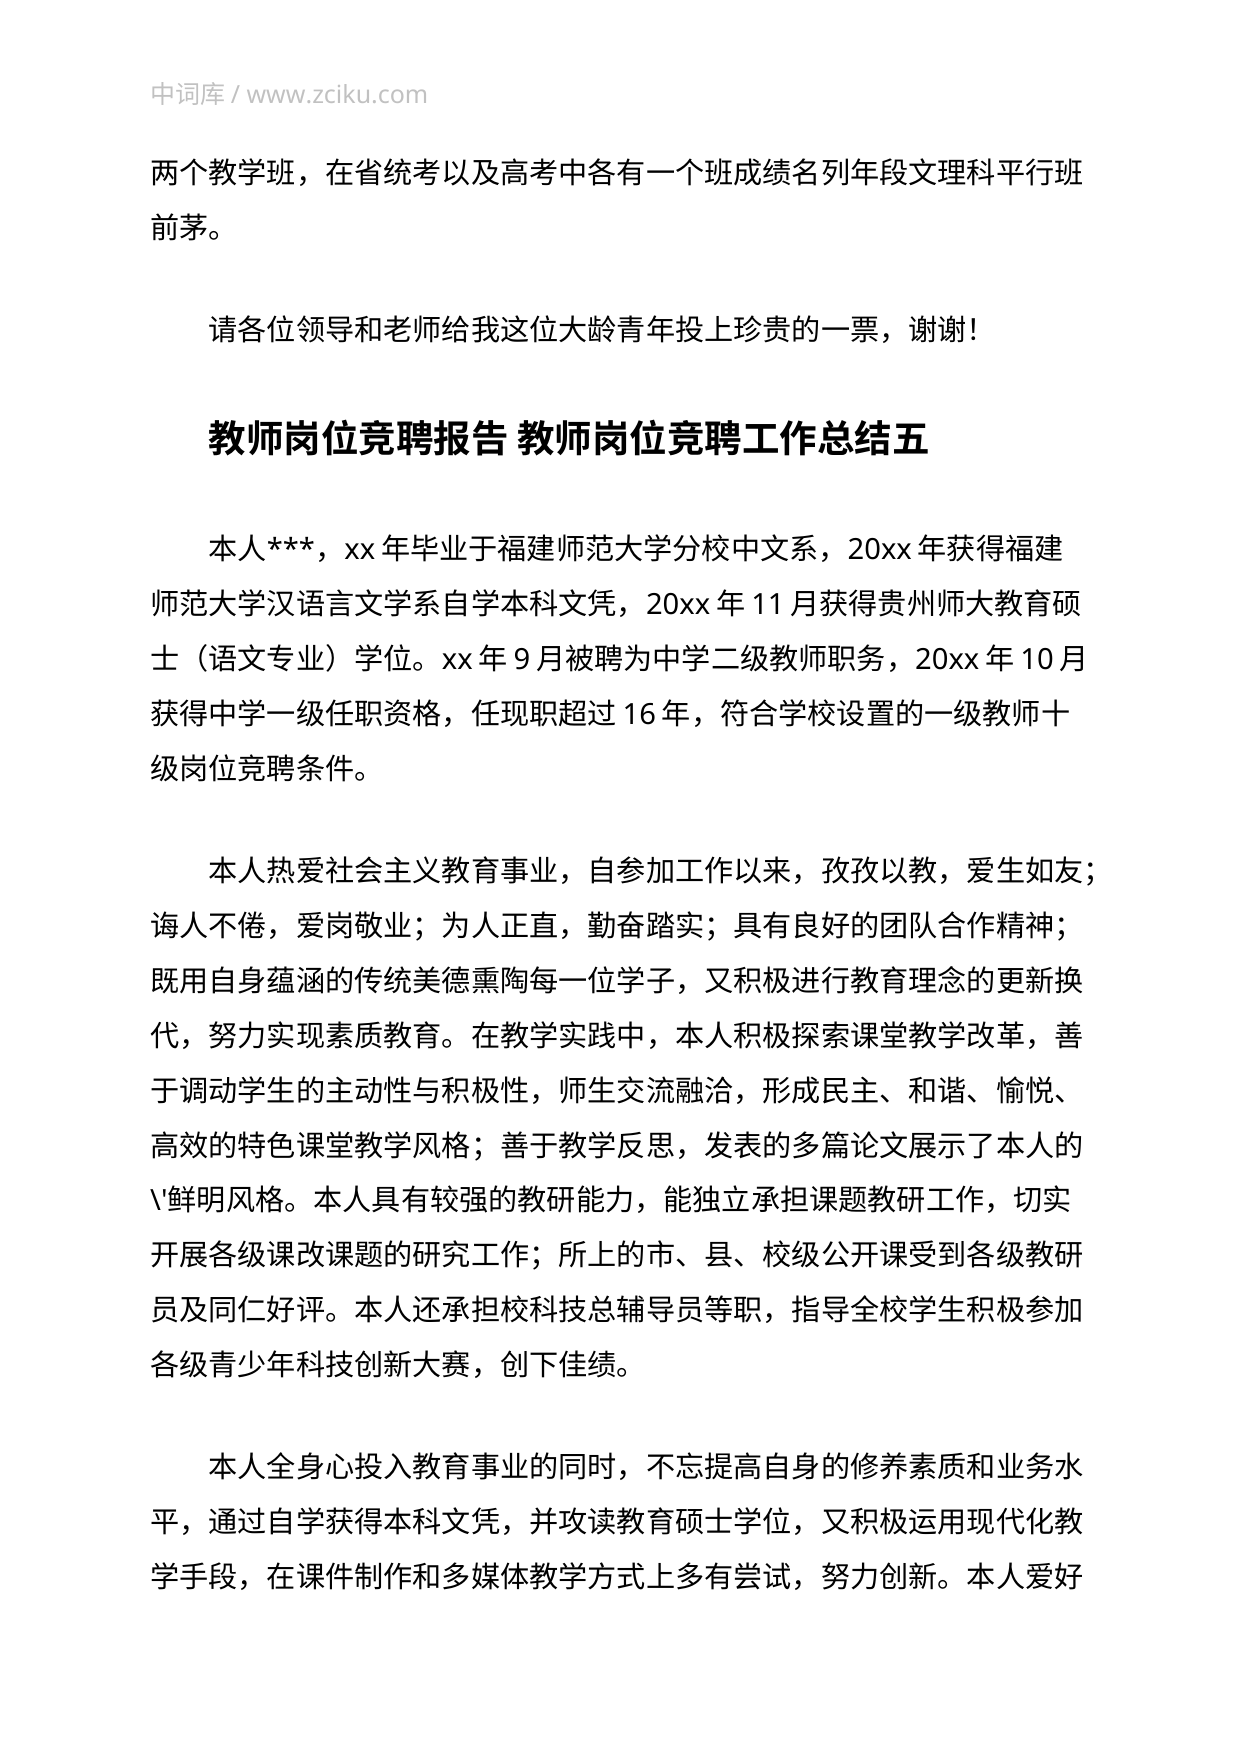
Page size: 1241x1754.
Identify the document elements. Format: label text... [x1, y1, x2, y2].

text 本人热爱社会主义教育事业，自参加工作以来，孜孜以教，爱生如友；诲人不倦，爱岗敬业；为人正直，勤奋踏实；具有良好的团队合作精神；既用自身蕴涵的传统美德熏陶每一位学子，又积极进行教育理念的更新换代，努力实现素质教育。在教学实践中，本人积极探索课堂教学改革，善于调动学生的主动性与积极性，师生交流融洽，形成民主、和谐、愉悦、高效的特色课堂教学风格；善于教学反思，发表的多篇论文展示了本人的\'鲜明风格。本人具有较强的教研能力，能独立承担课题教研工作，切实开展各级课改课题的研究工作；所上的市、县、校级公开课受到各级教研员及同仁好评。本人还承担校科技总辅导员等职，指导全校学生积极参加各级青少年科技创新大赛，创下佳绩。 [150, 848, 1090, 1384]
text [150, 150, 1090, 247]
text 请各位领导和老师给我这位大龄青年投上珍贵的一票，谢谢！ [150, 307, 1090, 349]
text 本人***，xx年毕业于福建师范大学分校中文系，20xx年获得福建师范大学汉语言文学系自学本科文凭，20xx年11月获得贵州师大教育硕士（语文专业）学位。xx年9月被聘为中学二级教师职务，20xx年10月获得中学一级任职资格，任现职超过16年，符合学校设置的一级教师十级岗位竞聘条件。 [150, 526, 1090, 788]
text 教师岗位竞聘报告 教师岗位竞聘工作总结五 [150, 408, 1090, 463]
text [150, 1443, 1090, 1596]
